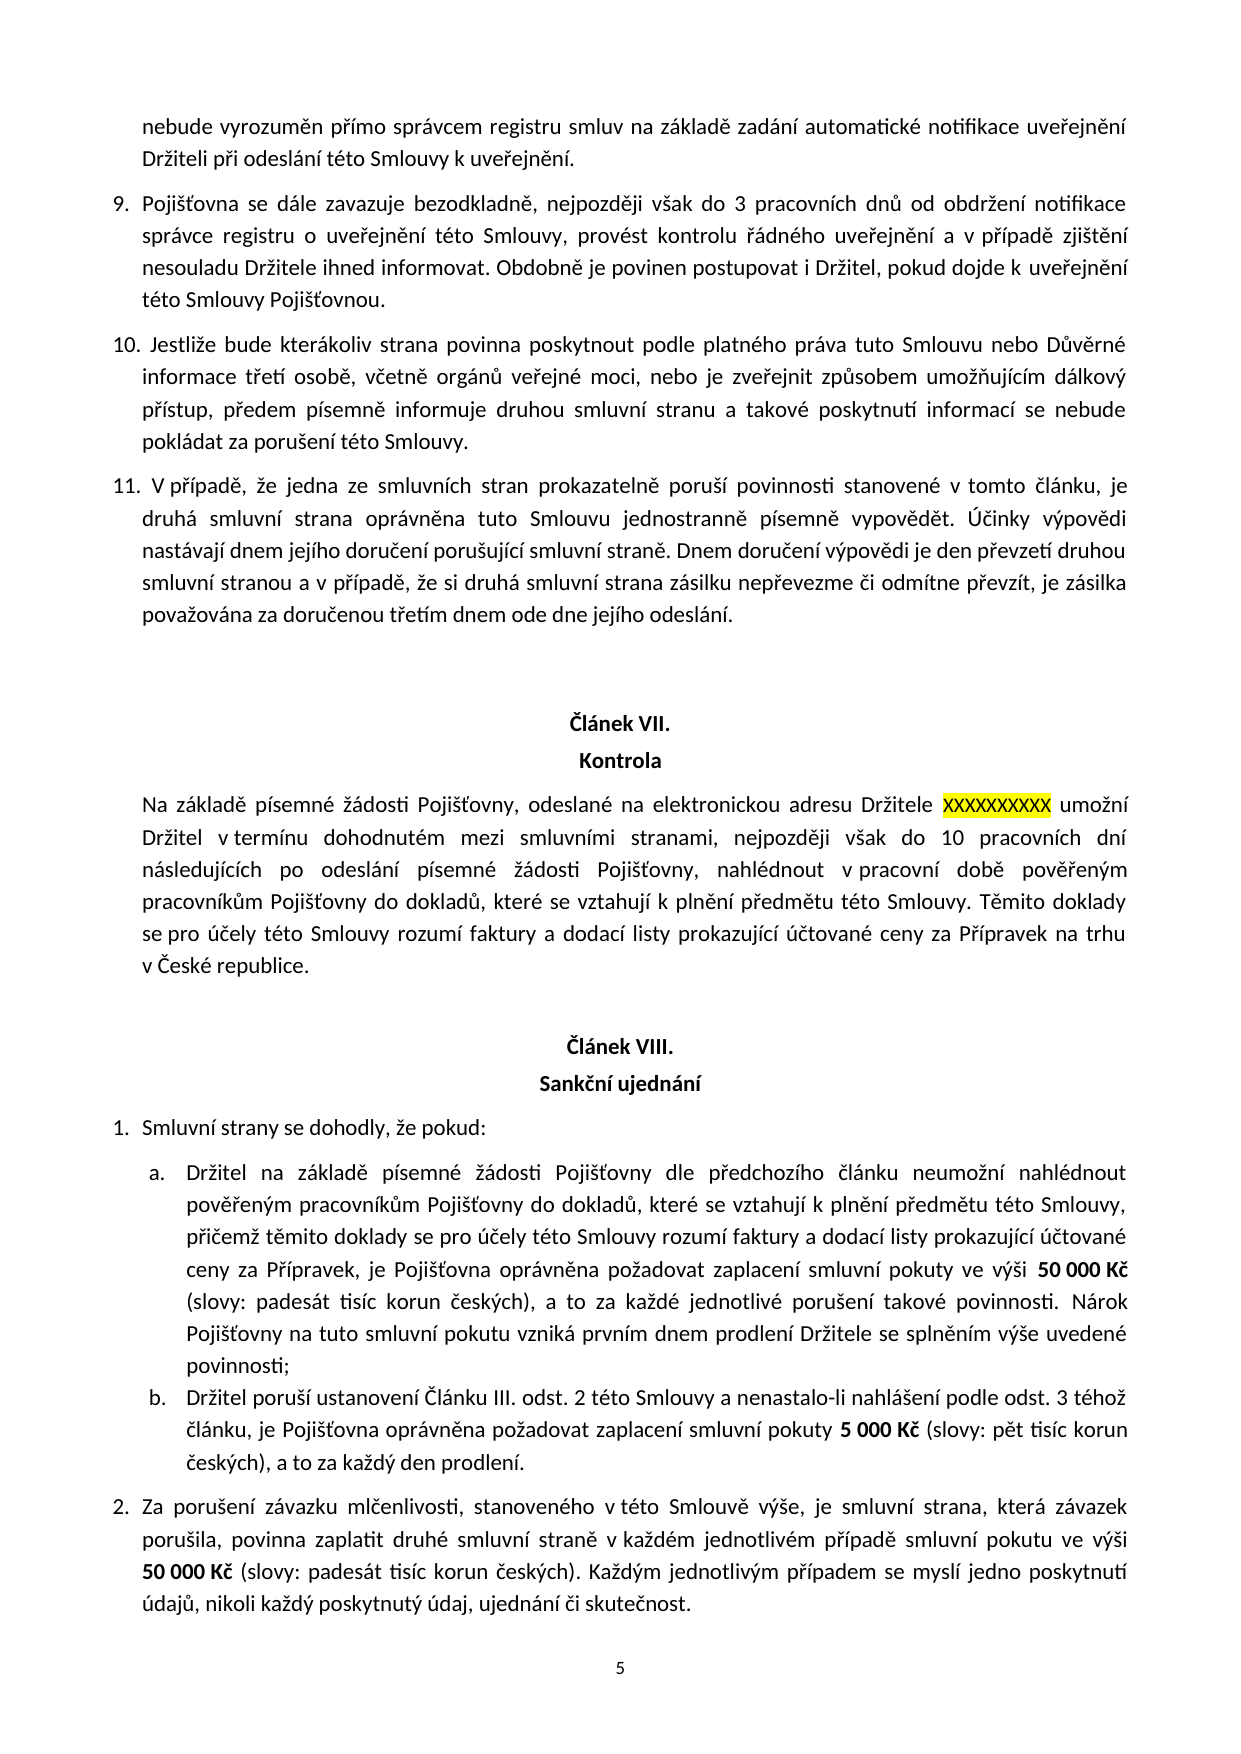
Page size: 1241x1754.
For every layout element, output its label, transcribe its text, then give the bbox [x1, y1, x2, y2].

text Na základě písemné žádosti Pojišťovny, odeslané na elektronickou adresu Držitele XXXXXXXXXX umožní Držitel v termínu dohodnutém mezi smluvními stranami, nejpozději však do 10 pracovních dní následujících po odeslání písemné žádosti Pojišťovny, nahlédnout v pracovní době pověřeným pracovníkům Pojišťovny do dokladů, které se vztahují k plnění předmětu této Smlouvy. Těmito doklady se pro účely této Smlouvy rozumí faktury a dodací listy prokazující účtované ceny za Přípravek na trhu v České republice. [142, 790, 1128, 979]
text 10. Jestliže bude kterákoliv strana povinna poskytnout podle platného práva tuto Smlouvu nebo Důvěrné informace třetí osobě, včetně orgánů veřejné moci, nebo je zveřejnit způsobem umožňujícím dálkový přístup, předem písemně informuje druhou smluvní stranu a takové poskytnutí informací se nebude pokládat za porušení této Smlouvy. [112, 330, 1128, 455]
list Držitel na základě písemné žádosti Pojišťovny dle předchozího článku neumožní nahlédnout pověřeným pracovníkům Pojišťovny do dokladů, které se vztahují k plnění předmětu této Smlouvy, přičemž těmito doklady se pro účely této Smlouvy rozumí faktury a dodací listy prokazující účtované ceny za Přípravek, je Pojišťovna oprávněna požadovat zaplacení smluvní pokuty ve výši 50 000 Kč (slovy: padesát tisíc korun českých), a to za každé jednotlivé porušení takové povinnosti. Nárok Pojišťovny na tuto smluvní pokutu vzniká prvním dnem prodlení Držitele se splněním výše uvedené povinnosti; [148, 1158, 1128, 1379]
text Článek VII. [112, 709, 1128, 737]
text Sankční ujednání [112, 1069, 1128, 1097]
text Článek VIII. [112, 1032, 1128, 1060]
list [112, 112, 1128, 172]
text 2. Za porušení závazku mlčenlivosti, stanoveného v této Smlouvě výše, je smluvní strana, která závazek porušila, povinna zaplatit druhé smluvní straně v každém jednotlivém případě smluvní pokutu ve výši 50 000 Kč (slovy: padesát tisíc korun českých). Každým jednotlivým případem se myslí jedno poskytnutí údajů, nikoli každý poskytnutý údaj, ujednání či skutečnost. [112, 1492, 1128, 1617]
text 1. Smluvní strany se dohodly, že pokud: [112, 1113, 1128, 1141]
list Pojišťovna se dále zavazuje bezodkladně, nejpozději však do 3 pracovních dnů od obdržení notifikace správce registru o uveřejnění této Smlouvy, provést kontrolu řádného uveřejnění a v případě zjištění nesouladu Držitele ihned informovat. Obdobně je povinen postupovat i Držitel, pokud dojde k uveřejnění této Smlouvy Pojišťovnou. [112, 189, 1128, 314]
list Držitel poruší ustanovení Článku III. odst. 2 této Smlouvy a nenastalo-li nahlášení podle odst. 3 téhož článku, je Pojišťovna oprávněna požadovat zaplacení smluvní pokuty 5 000 Kč (slovy: pět tisíc korun českých), a to za každý den prodlení. [148, 1383, 1128, 1476]
text 11. V případě, že jedna ze smluvních stran prokazatelně poruší povinnosti stanovené v tomto článku, je druhá smluvní strana oprávněna tuto Smlouvu jednostranně písemně vypovědět. Účinky výpovědi nastávají dnem jejího doručení porušující smluvní straně. Dnem doručení výpovědi je den převzetí druhou smluvní stranou a v případě, že si druhá smluvní strana zásilku nepřevezme či odmítne převzít, je zásilka považována za doručenou třetím dnem ode dne jejího odeslání. [112, 472, 1128, 628]
text Kontrola [112, 746, 1128, 774]
